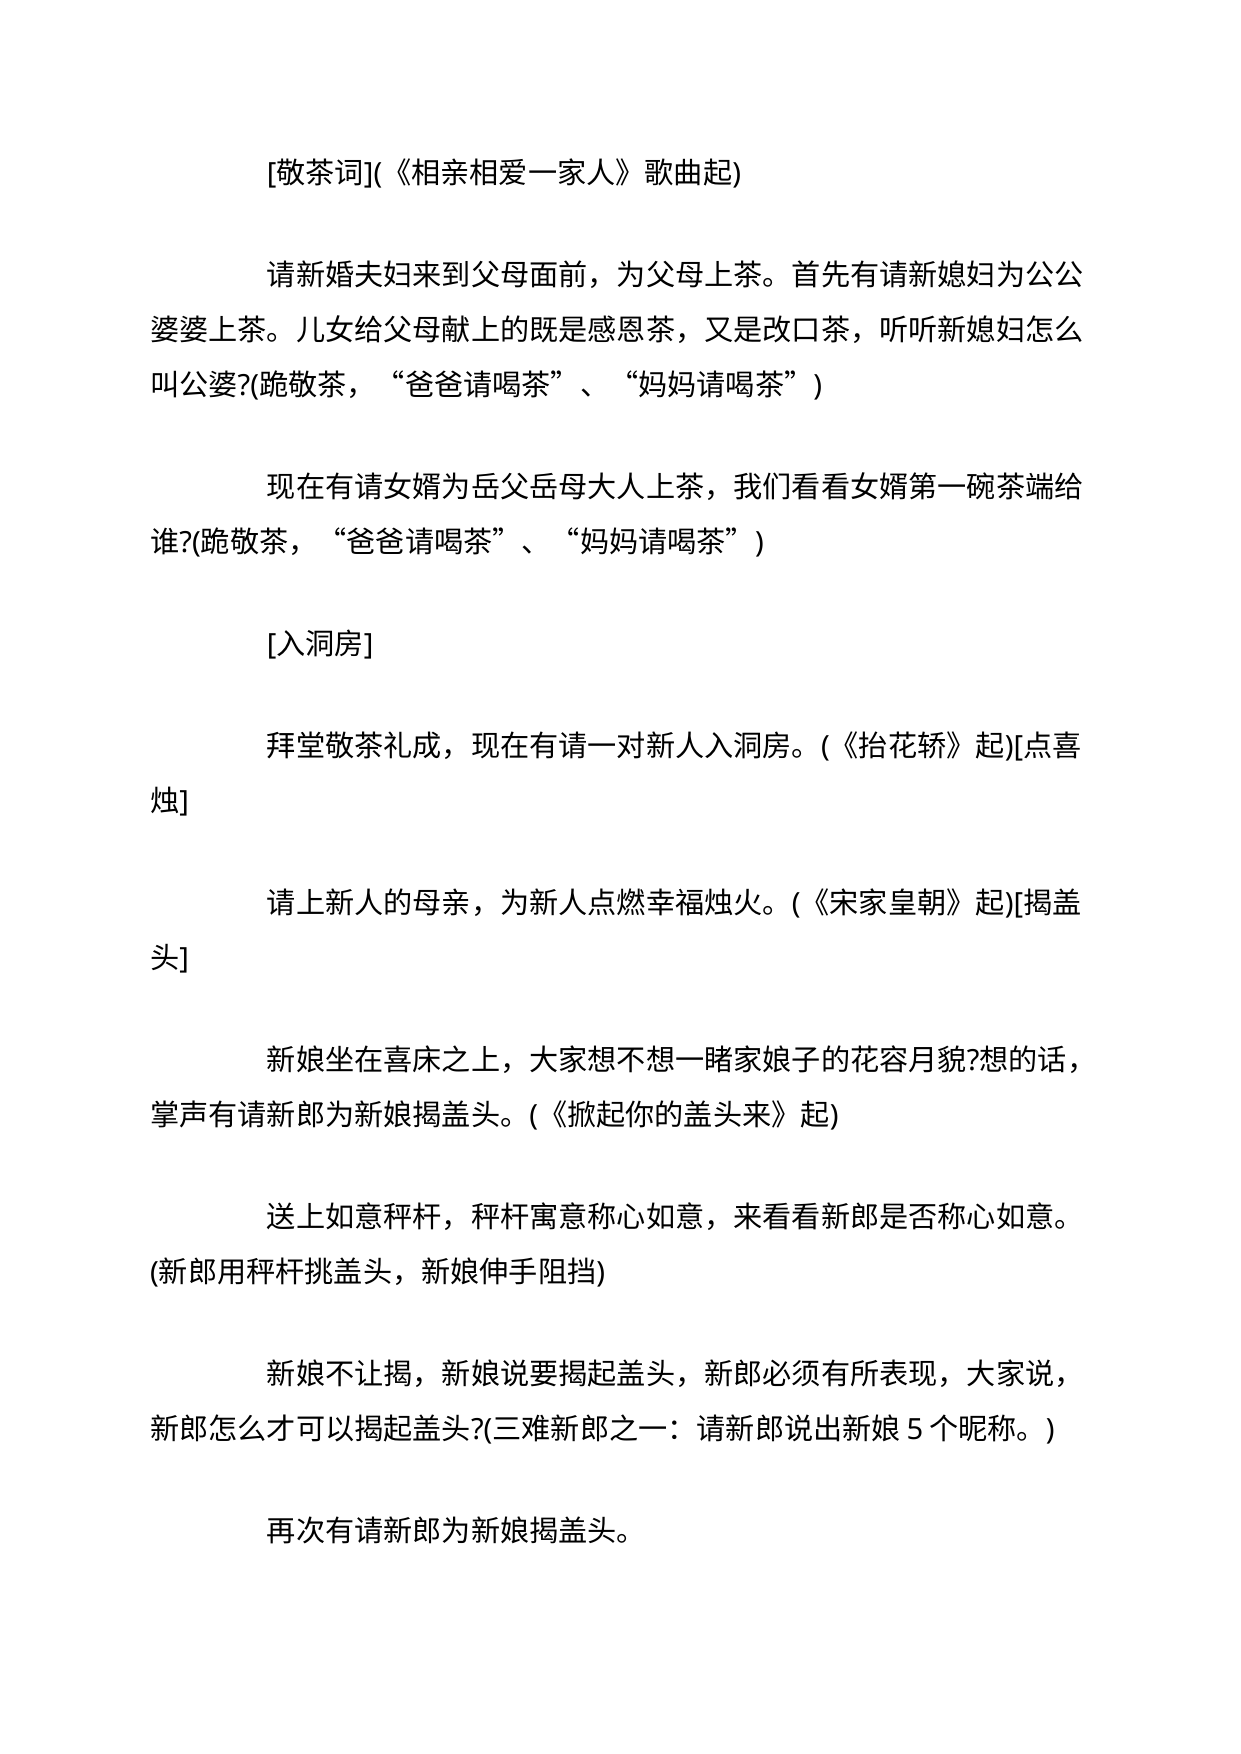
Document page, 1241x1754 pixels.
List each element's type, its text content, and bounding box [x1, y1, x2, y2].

text 新娘坐在喜床之上，大家想不想一睹家娘子的花容月貌?想的话，掌声有请新郎为新娘揭盖头。(《掀起你的盖头来》起) [150, 1037, 1090, 1134]
text 拜堂敬茶礼成，现在有请一对新人入洞房。(《抬花轿》起)[点喜烛] [150, 723, 1090, 820]
text 请新婚夫妇来到父母面前，为父母上茶。首先有请新媳妇为公公婆婆上茶。儿女给父母献上的既是感恩茶，又是改口茶，听听新媳妇怎么叫公婆?(跪敬茶，“爸爸请喝茶”、“妈妈请喝茶”) [150, 252, 1090, 404]
text [入洞房] [150, 621, 1090, 663]
text 新娘不让揭，新娘说要揭起盖头，新郎必须有所表现，大家说，新郎怎么才可以揭起盖头?(三难新郎之一：请新郎说出新娘5个昵称。) [150, 1350, 1090, 1448]
text 再次有请新郎为新娘揭盖头。 [150, 1507, 1090, 1549]
text 现在有请女婿为岳父岳母大人上茶，我们看看女婿第一碗茶端给谁?(跪敬茶，“爸爸请喝茶”、“妈妈请喝茶”) [150, 464, 1090, 561]
text 请上新人的母亲，为新人点燃幸福烛火。(《宋家皇朝》起)[揭盖头] [150, 879, 1090, 977]
text [敬茶词](《相亲相爱一家人》歌曲起) [150, 150, 1090, 192]
text 送上如意秤杆，秤杆寓意称心如意，来看看新郎是否称心如意。(新郎用秤杆挑盖头，新娘伸手阻挡) [150, 1193, 1090, 1291]
